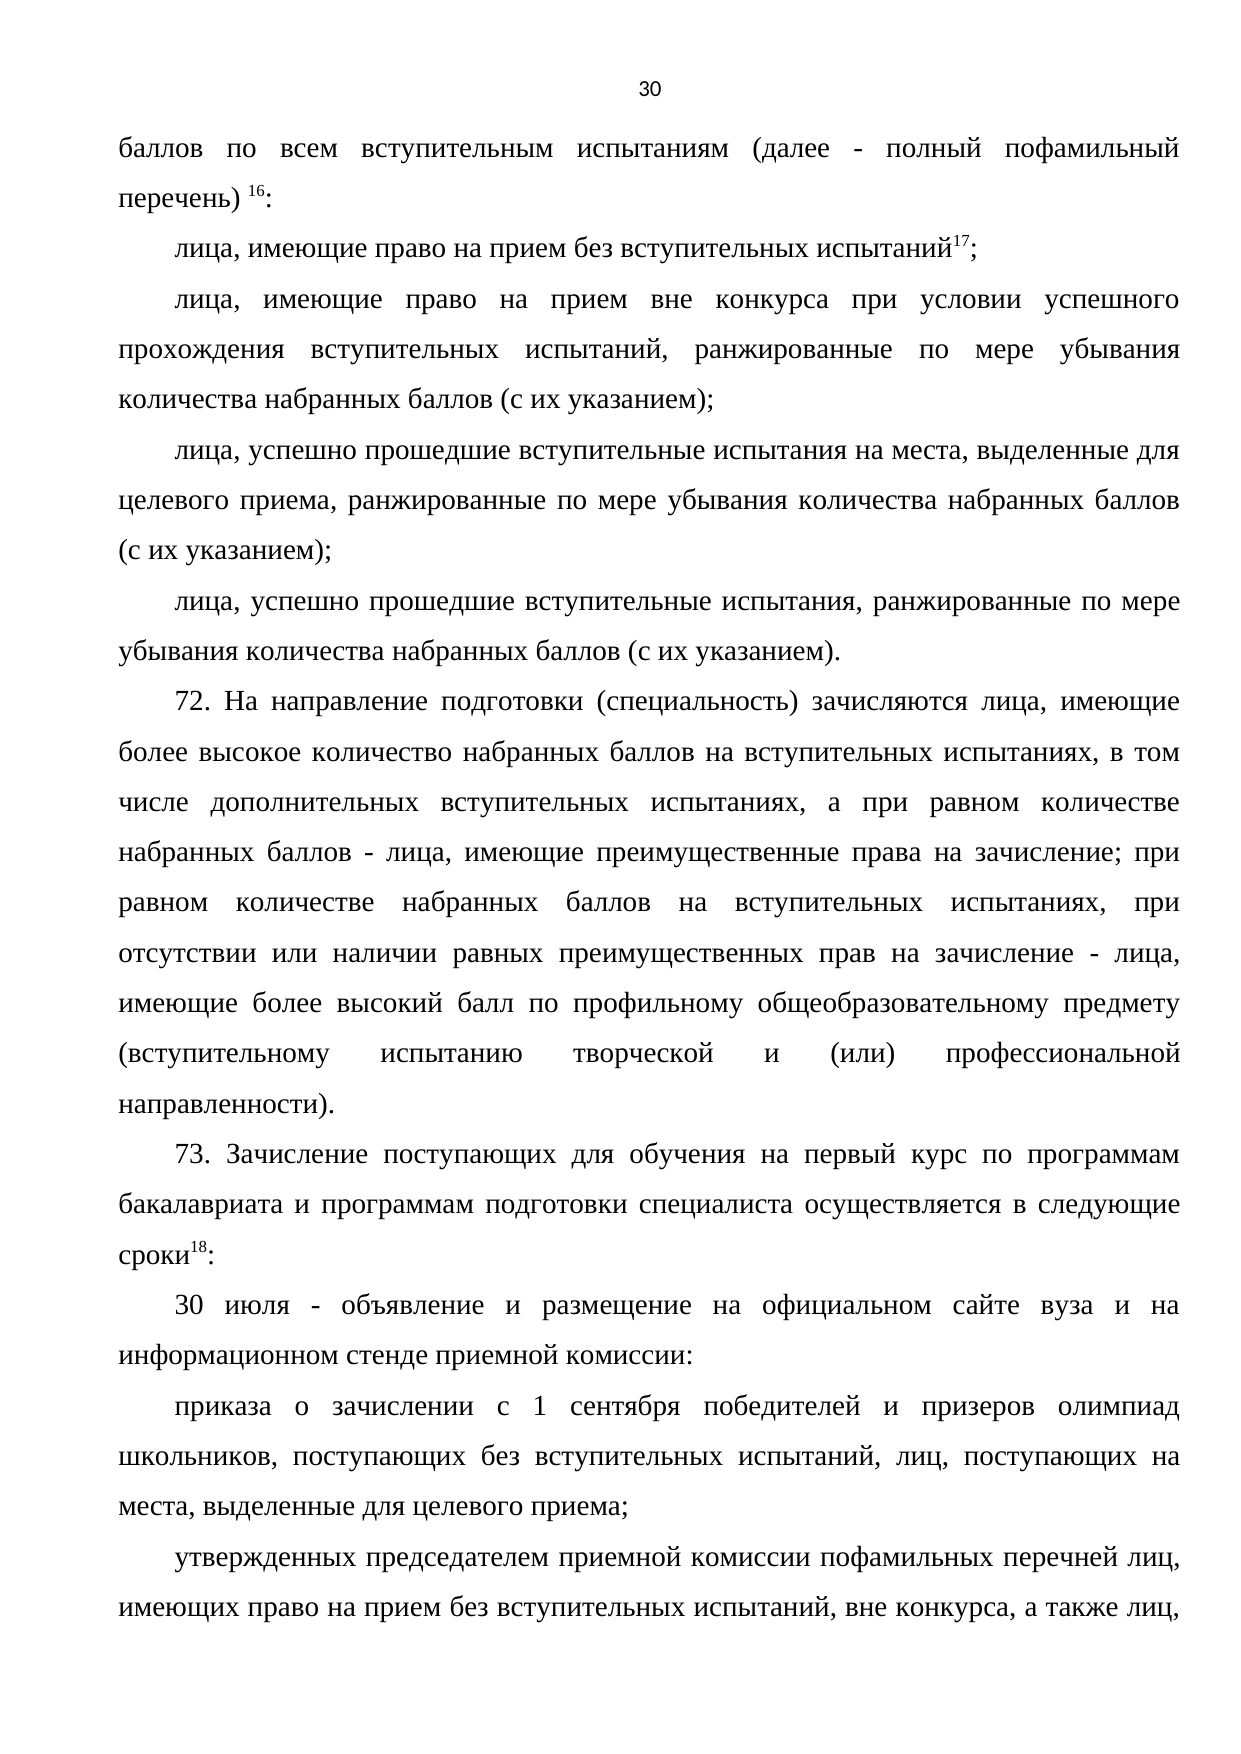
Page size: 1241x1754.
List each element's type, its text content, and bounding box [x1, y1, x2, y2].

text приказа о зачислении с 1 сентября победителей и призеров олимпиад школьников, поступающих без вступительных испытаний, лиц, поступающих на места, выделенные для целевого приема; [118, 1388, 1181, 1522]
text лица, имеющие право на прием вне конкурса при условии успешного прохождения вступительных испытаний, ранжированные по мере убывания количества набранных баллов (с их указанием); [118, 281, 1181, 415]
text лица, успешно прошедшие вступительные испытания, ранжированные по мере убывания количества набранных баллов (с их указанием). [118, 583, 1181, 667]
text 73. Зачисление поступающих для обучения на первый курс по программам бакалавриата и программам подготовки специалиста осуществляется в следующие сроки: [118, 1136, 1181, 1270]
text 72. На направление подготовки (специальность) зачисляются лица, имеющие более высокое количество набранных баллов на вступительных испытаниях, в том числе дополнительных вступительных испытаниях, а при равном количестве набранных баллов - лица, имеющие преимущественные права на зачисление; при равном количестве набранных баллов на вступительных испытаниях, при отсутствии или наличии равных преимущественных прав на зачисление - лица, имеющие более высокий балл по профильному общеобразовательному предмету (вступительному испытанию творческой и (или) профессиональной направленности). [118, 683, 1181, 1119]
text лица, имеющие право на прием без вступительных испытаний; [118, 231, 1181, 264]
text 30 июля - объявление и размещение на официальном сайте вуза и на информационном стенде приемной комиссии: [118, 1287, 1181, 1371]
text лица, успешно прошедшие вступительные испытания на места, выделенные для целевого приема, ранжированные по мере убывания количества набранных баллов (с их указанием); [118, 432, 1181, 566]
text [118, 1539, 1181, 1622]
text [118, 130, 1181, 214]
